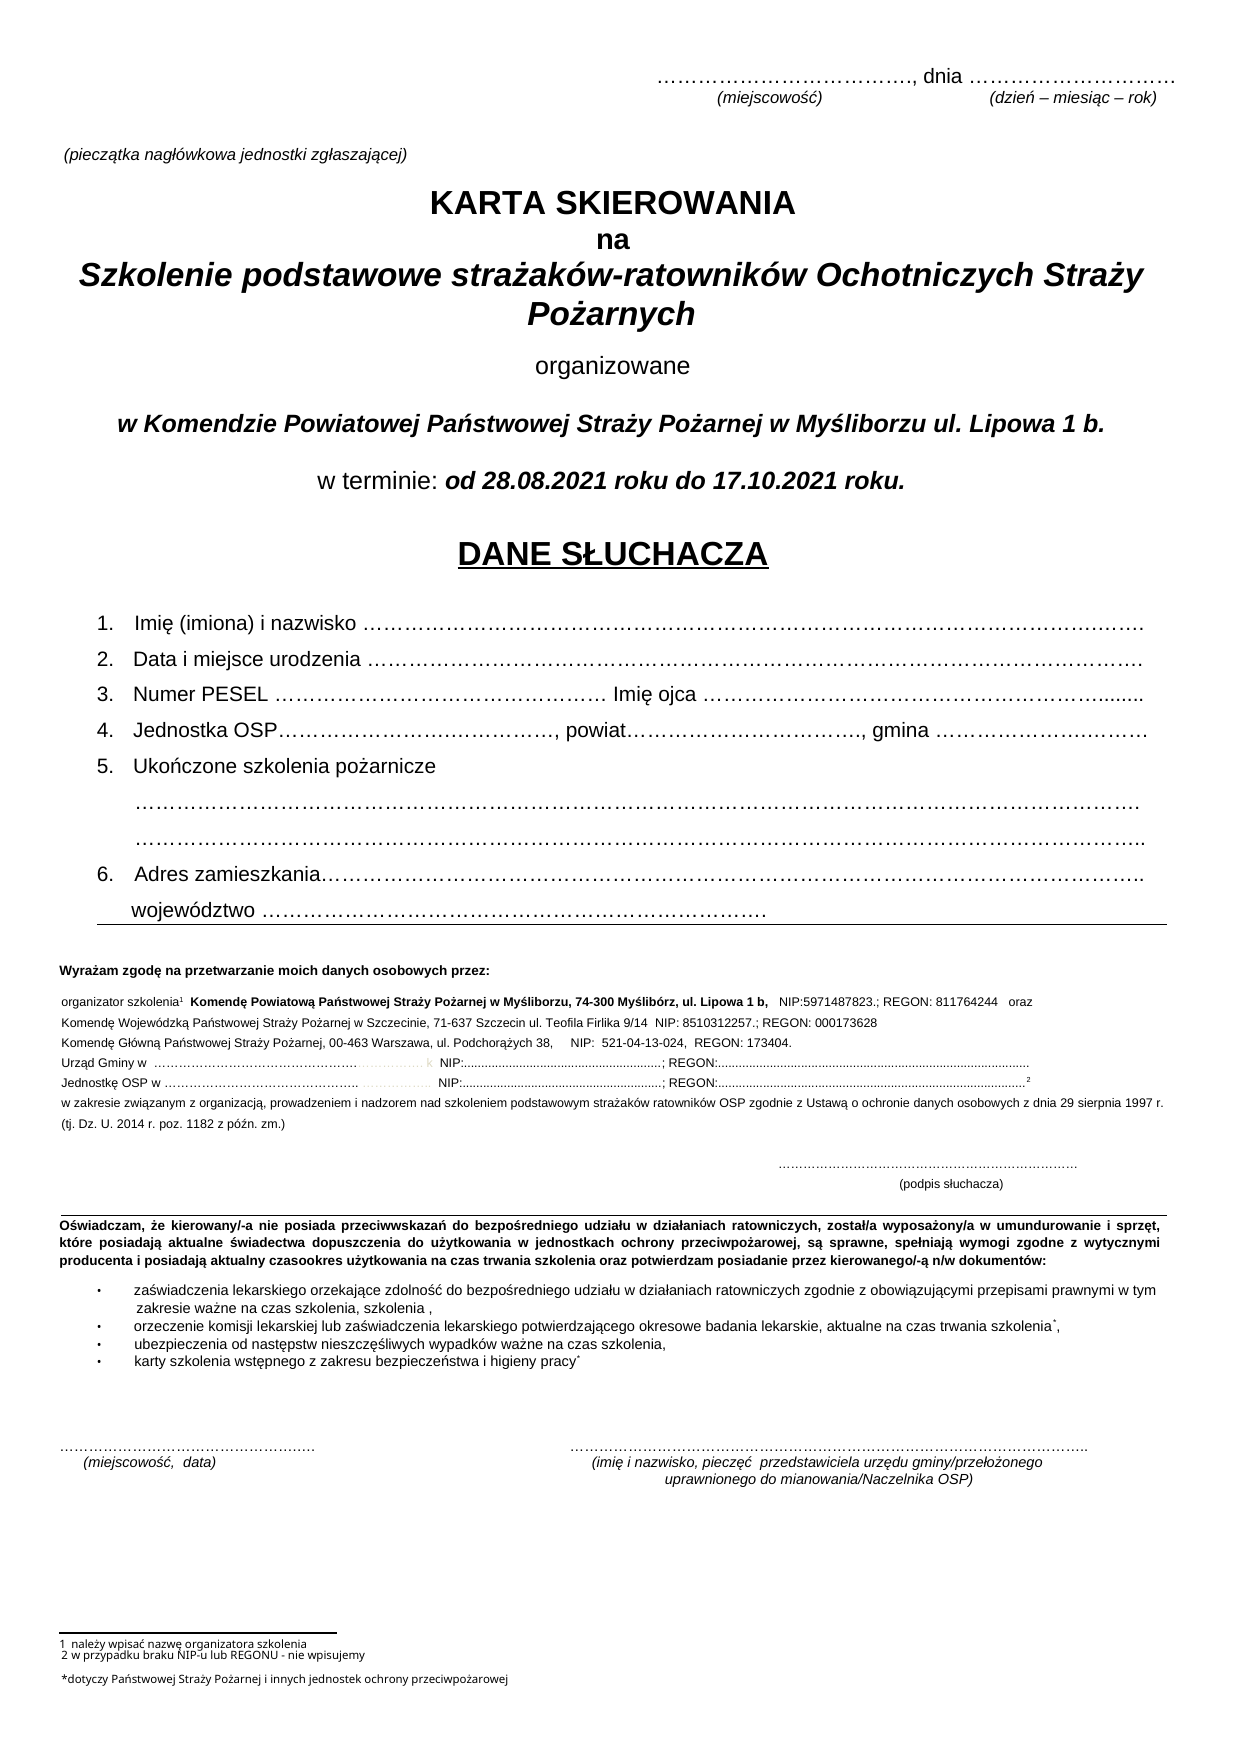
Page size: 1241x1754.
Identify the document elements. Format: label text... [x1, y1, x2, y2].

text Urząd Gminy w ………………………………………….……………. k NIP: ; REGON: [61, 1051, 1167, 1071]
list Imię (imiona) i nazwisko …………………………………………………………………………………………….……. [97, 610, 1167, 634]
list zaświadczenia lekarskiego orzekające zdolność do bezpośredniego udziału w działaniach ratowniczych zgodnie z obowiązującymi przepisami prawnymi w tym zakresie ważne na czas szkolenia, szkolenia , [97, 1281, 1162, 1317]
text (miejscowość, data) (imię i nazwisko, pieczęć przedstawiciela urzędu gminy/przełożonego [59, 1454, 1167, 1471]
list karty szkolenia wstępnego z zakresu bezpieczeństwa i higieny pracy* [97, 1353, 1167, 1370]
text ……………………………………………………………… [61, 1152, 1167, 1172]
text w zakresie związanym z organizacją, prowadzeniem i nadzorem nad szkoleniem podstawowym strażaków ratowników OSP zgodnie z Ustawą o ochronie danych osobowych z dnia 29 sierpnia 1997 r. (tj. Dz. U. 2014 r. poz. 1182 z późn. zm.) [61, 1092, 1167, 1132]
text Komendę Wojewódzką Państwowej Straży Pożarnej w Szczecinie, 71-637 Szczecin ul. Teofila Firlika 9/14 NIP: 8510312257.; REGON: 000173628 [61, 1011, 1167, 1031]
text na [59, 222, 1167, 255]
text w terminie: od 28.08.2021 roku do 17.10.2021 roku. [59, 466, 1167, 495]
text (podpis słuchacza) [61, 1172, 1167, 1193]
text Szkolenie podstawowe strażaków-ratowników Ochotniczych Straży Pożarnych [59, 255, 1167, 332]
text organizowane [59, 351, 1167, 380]
text organizator szkolenia Komendę Powiatową Państwowej Straży Pożarnej w Myśliborzu, 74-300 Myślibórz, ul. Lipowa 1 b, NIP:5971487823.; REGON: 811764244 oraz [61, 991, 1167, 1011]
text Jednostkę OSP w ……………………………………….. …………….. NIP: ; REGON: [61, 1071, 1167, 1092]
list Data i miejsce urodzenia …………………………………………………………………………………………………. [97, 646, 1167, 670]
text Wyrażam zgodę na przetwarzanie moich danych osobowych przez: [59, 965, 1167, 978]
list Jednostka OSP…………………….……………, powiat……………………………., gmina ………………….……… [97, 718, 1167, 742]
list orzeczenie komisji lekarskiej lub zaświadczenia lekarskiego potwierdzającego okresowe badania lekarskie, aktualne na czas trwania szkolenia*, [97, 1317, 1162, 1335]
text KARTA SKIEROWANIA [59, 183, 1167, 222]
list Adres zamieszkania……………………………………………………………………………………………………….. [97, 862, 1167, 886]
text Oświadczam, że kierowany/-a nie posiada przeciwwskazań do bezpośredniego udziału w działaniach ratowniczych, został/a wyposażony/a w umundurowanie i sprzęt, które posiadają aktualne świadectwa dopuszczenia do użytkowania w jednostkach ochrony przeciwpożarowej, są sprawne, spełniają wymogi zgodne z wytycznymi producenta i posiadają aktualny czasookres użytkowania na czas trwania szkolenia oraz potwierdzam posiadanie przez kierowanego/-ą n/w dokumentów: [59, 1216, 1162, 1269]
text Komendę Główną Państwowej Straży Pożarnej, 00-463 Warszawa, ul. Podchorążych 38, NIP: 521-04-13-024, REGON: 173404. [61, 1031, 1167, 1051]
list ubezpieczenia od następstw nieszczęśliwych wypadków ważne na czas szkolenia, [97, 1335, 1167, 1353]
list ……………………………………………………………………………………………………………………………….. [134, 826, 1167, 850]
text ………………………………………….…. …………………………………………………………………………………………….. [59, 1437, 1240, 1454]
text uprawnionego do mianowania/Naczelnika OSP) [59, 1471, 1167, 1488]
list Ukończone szkolenia pożarnicze ………………………………………………………………………………………………………………………………. [97, 754, 1167, 814]
text (miejscowość) (dzień – miesiąc – rok) [59, 87, 1240, 107]
list Numer PESEL ………………………………………… Imię ojca …………………………………………………........ [97, 682, 1167, 706]
text (pieczątka nagłówkowa jednostki zgłaszającej) [59, 145, 1240, 164]
text ………………………………., dnia ………………………… [0, 63, 1240, 87]
text województwo ………………………………………………………………. [97, 898, 1167, 924]
text w Komendzie Powiatowej Państwowej Straży Pożarnej w Myśliborzu ul. Lipowa 1 b. [59, 409, 1167, 438]
text DANE SŁUCHACZA [59, 533, 1167, 572]
